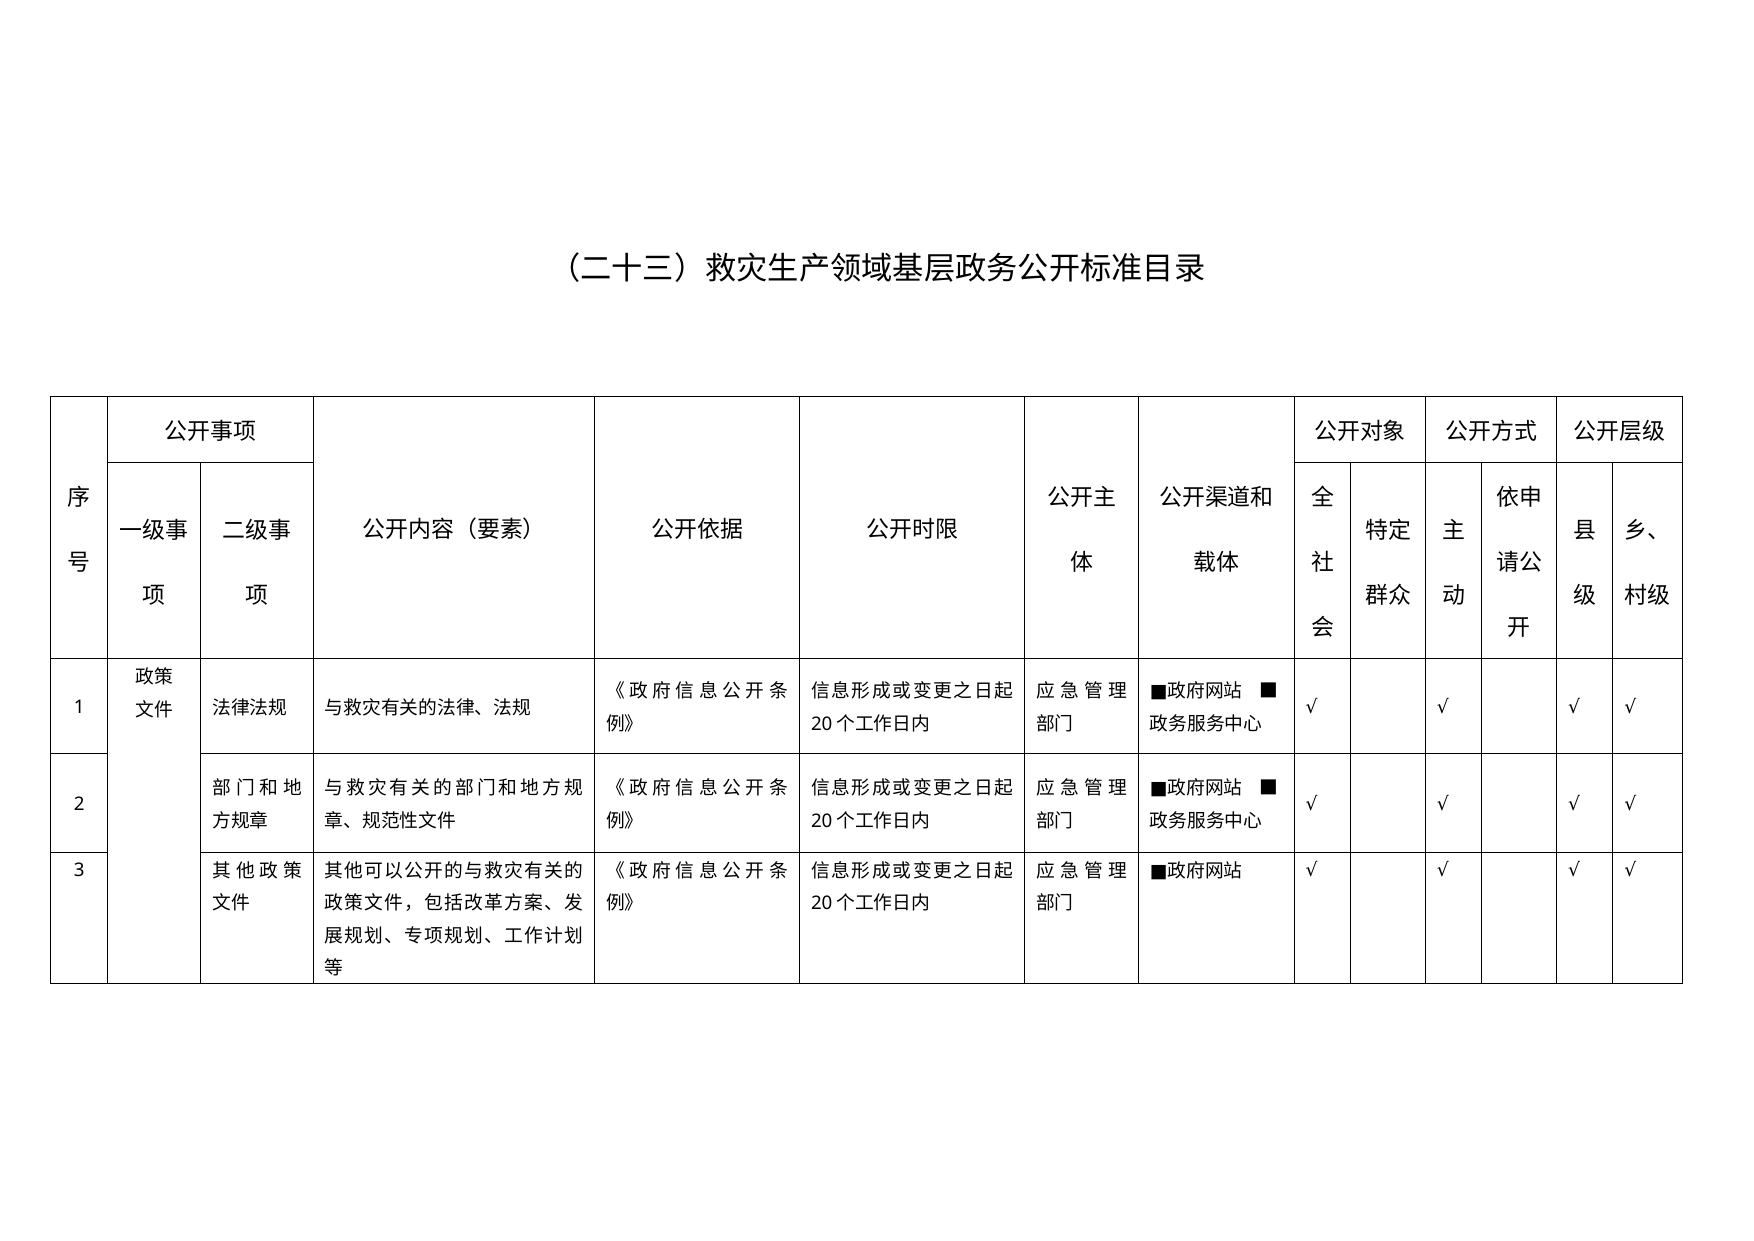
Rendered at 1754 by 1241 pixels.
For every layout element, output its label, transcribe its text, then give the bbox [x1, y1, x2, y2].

table_cell [1351, 754, 1425, 852]
table_header 公开事项 [108, 397, 313, 462]
table_cell 信息形成或变更之日起20个工作日内 [800, 659, 1024, 753]
table_cell 乡、村级 [1613, 463, 1682, 658]
table_cell 政策 文件 [108, 659, 200, 983]
table_header 公开时限 [800, 397, 1024, 658]
table_cell [1351, 659, 1425, 753]
table_cell 1 [51, 659, 107, 753]
table_header 公开方式 [1426, 397, 1556, 462]
table_cell ■政府网站 ■政务服务中心 [1139, 659, 1294, 753]
table_cell 与救灾有关的法律、法规 [314, 659, 594, 753]
table_cell ■政府网站 [1139, 853, 1294, 983]
table_cell 2 [51, 754, 107, 852]
table_cell 全社会 [1295, 463, 1350, 658]
table_cell √ [1613, 754, 1682, 852]
table_cell 其他政策文件 [201, 853, 313, 983]
table_cell √ [1426, 754, 1481, 852]
table_cell 依申请公开 [1482, 463, 1556, 658]
table_cell √ [1557, 853, 1612, 983]
table_header 公开对象 [1295, 397, 1425, 462]
table_cell 特定群众 [1351, 463, 1425, 658]
table_cell 应急管理部门 [1025, 754, 1138, 852]
table_cell 应急管理部门 [1025, 659, 1138, 753]
table_cell 县级 [1557, 463, 1612, 658]
table_header 公开内容（要素） [314, 397, 594, 658]
subtitle （二十三）救灾生产领域基层政务公开标准目录 [150, 233, 1604, 298]
table_cell 主动 [1426, 463, 1481, 658]
table_cell 与救灾有关的部门和地方规章、规范性文件 [314, 754, 594, 852]
table_cell 应急管理部门 [1025, 853, 1138, 983]
table_cell [1482, 754, 1556, 852]
table_cell √ [1426, 853, 1481, 983]
table_cell √ [1557, 754, 1612, 852]
table_cell 3 [51, 853, 107, 983]
table_cell 一级事项 [108, 463, 200, 658]
table_cell [1351, 853, 1425, 983]
table_cell √ [1295, 754, 1350, 852]
table_cell √ [1557, 659, 1612, 753]
table_cell 《政府信息公开条例》 [595, 853, 799, 983]
table_cell 信息形成或变更之日起20个工作日内 [800, 754, 1024, 852]
table_cell 其他可以公开的与救灾有关的政策文件，包括改革方案、发展规划、专项规划、工作计划等 [314, 853, 594, 983]
table_cell √ [1295, 659, 1350, 753]
table_cell 二级事项 [201, 463, 313, 658]
table_cell √ [1426, 659, 1481, 753]
table_header 序号 [51, 397, 107, 658]
table_cell 部门和地方规章 [201, 754, 313, 852]
table_cell 《政府信息公开条例》 [595, 659, 799, 753]
table_cell √ [1613, 659, 1682, 753]
table_cell 信息形成或变更之日起20个工作日内 [800, 853, 1024, 983]
table_header 公开依据 [595, 397, 799, 658]
table_cell [1482, 659, 1556, 753]
table_cell [1482, 853, 1556, 983]
table_header 公开主体 [1025, 397, 1138, 658]
table_cell 法律法规 [201, 659, 313, 753]
table_cell 《政府信息公开条例》 [595, 754, 799, 852]
table_header 公开渠道和载体 [1139, 397, 1294, 658]
table_cell √ [1295, 853, 1350, 983]
table_cell √ [1613, 853, 1682, 983]
table_header 公开层级 [1557, 397, 1682, 462]
table_cell ■政府网站 ■政务服务中心 [1139, 754, 1294, 852]
